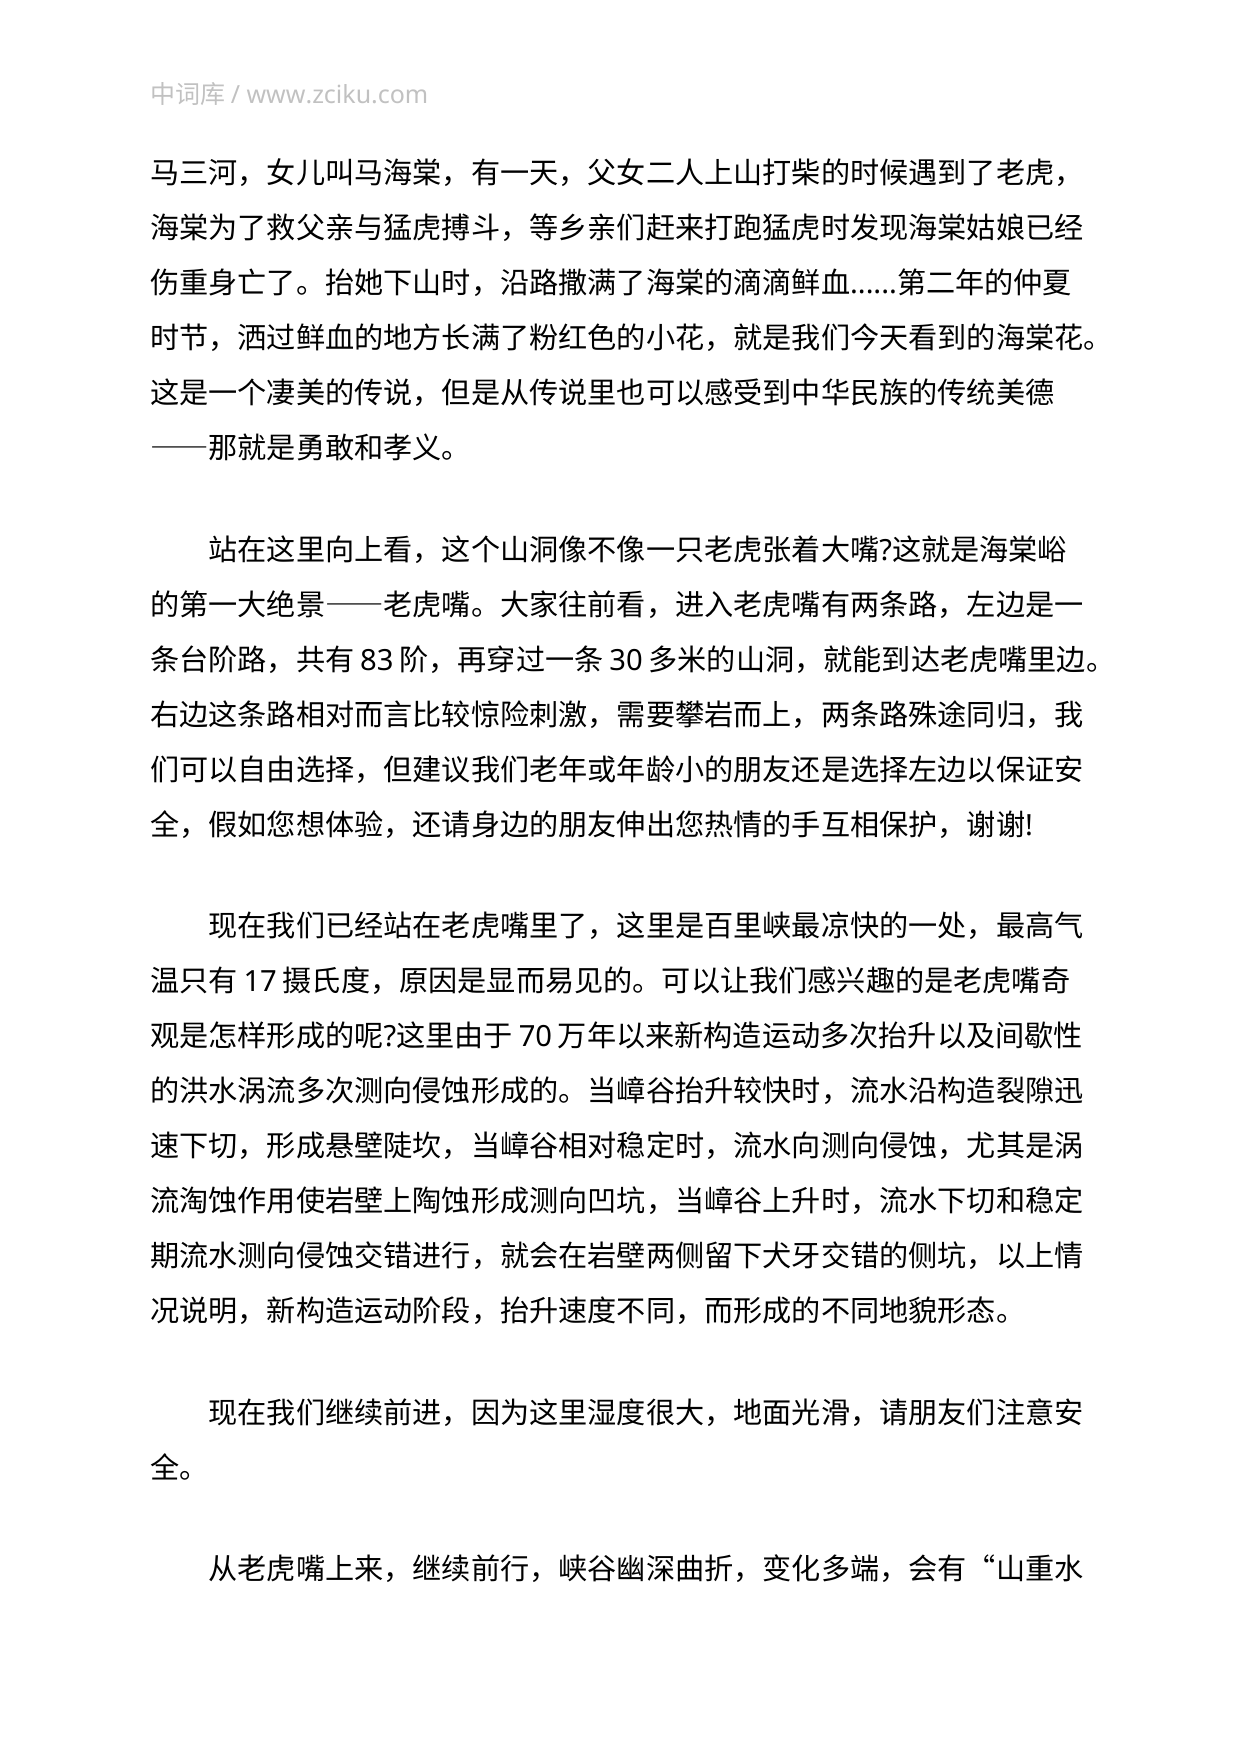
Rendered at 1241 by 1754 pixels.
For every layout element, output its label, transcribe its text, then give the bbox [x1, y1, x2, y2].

text 现在我们继续前进，因为这里湿度很大，地面光滑，请朋友们注意安全。 [150, 1389, 1090, 1486]
text 现在我们已经站在老虎嘴里了，这里是百里峡最凉快的一处，最高气温只有17摄氏度，原因是显而易见的。可以让我们感兴趣的是老虎嘴奇观是怎样形成的呢?这里由于70万年以来新构造运动多次抬升以及间歇性的洪水涡流多次测向侵蚀形成的。当嶂谷抬升较快时，流水沿构造裂隙迅速下切，形成悬壁陡坎，当嶂谷相对稳定时，流水向测向侵蚀，尤其是涡流淘蚀作用使岩壁上陶蚀形成测向凹坑，当嶂谷上升时，流水下切和稳定期流水测向侵蚀交错进行，就会在岩壁两侧留下犬牙交错的侧坑，以上情况说明，新构造运动阶段，抬升速度不同，而形成的不同地貌形态。 [150, 903, 1090, 1330]
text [150, 1546, 1090, 1588]
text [150, 150, 1090, 467]
text 站在这里向上看，这个山洞像不像一只老虎张着大嘴?这就是海棠峪的第一大绝景——老虎嘴。大家往前看，进入老虎嘴有两条路，左边是一条台阶路，共有83阶，再穿过一条30多米的山洞，就能到达老虎嘴里边。右边这条路相对而言比较惊险刺激，需要攀岩而上，两条路殊途同归，我们可以自由选择，但建议我们老年或年龄小的朋友还是选择左边以保证安全，假如您想体验，还请身边的朋友伸出您热情的手互相保护，谢谢! [150, 526, 1090, 843]
